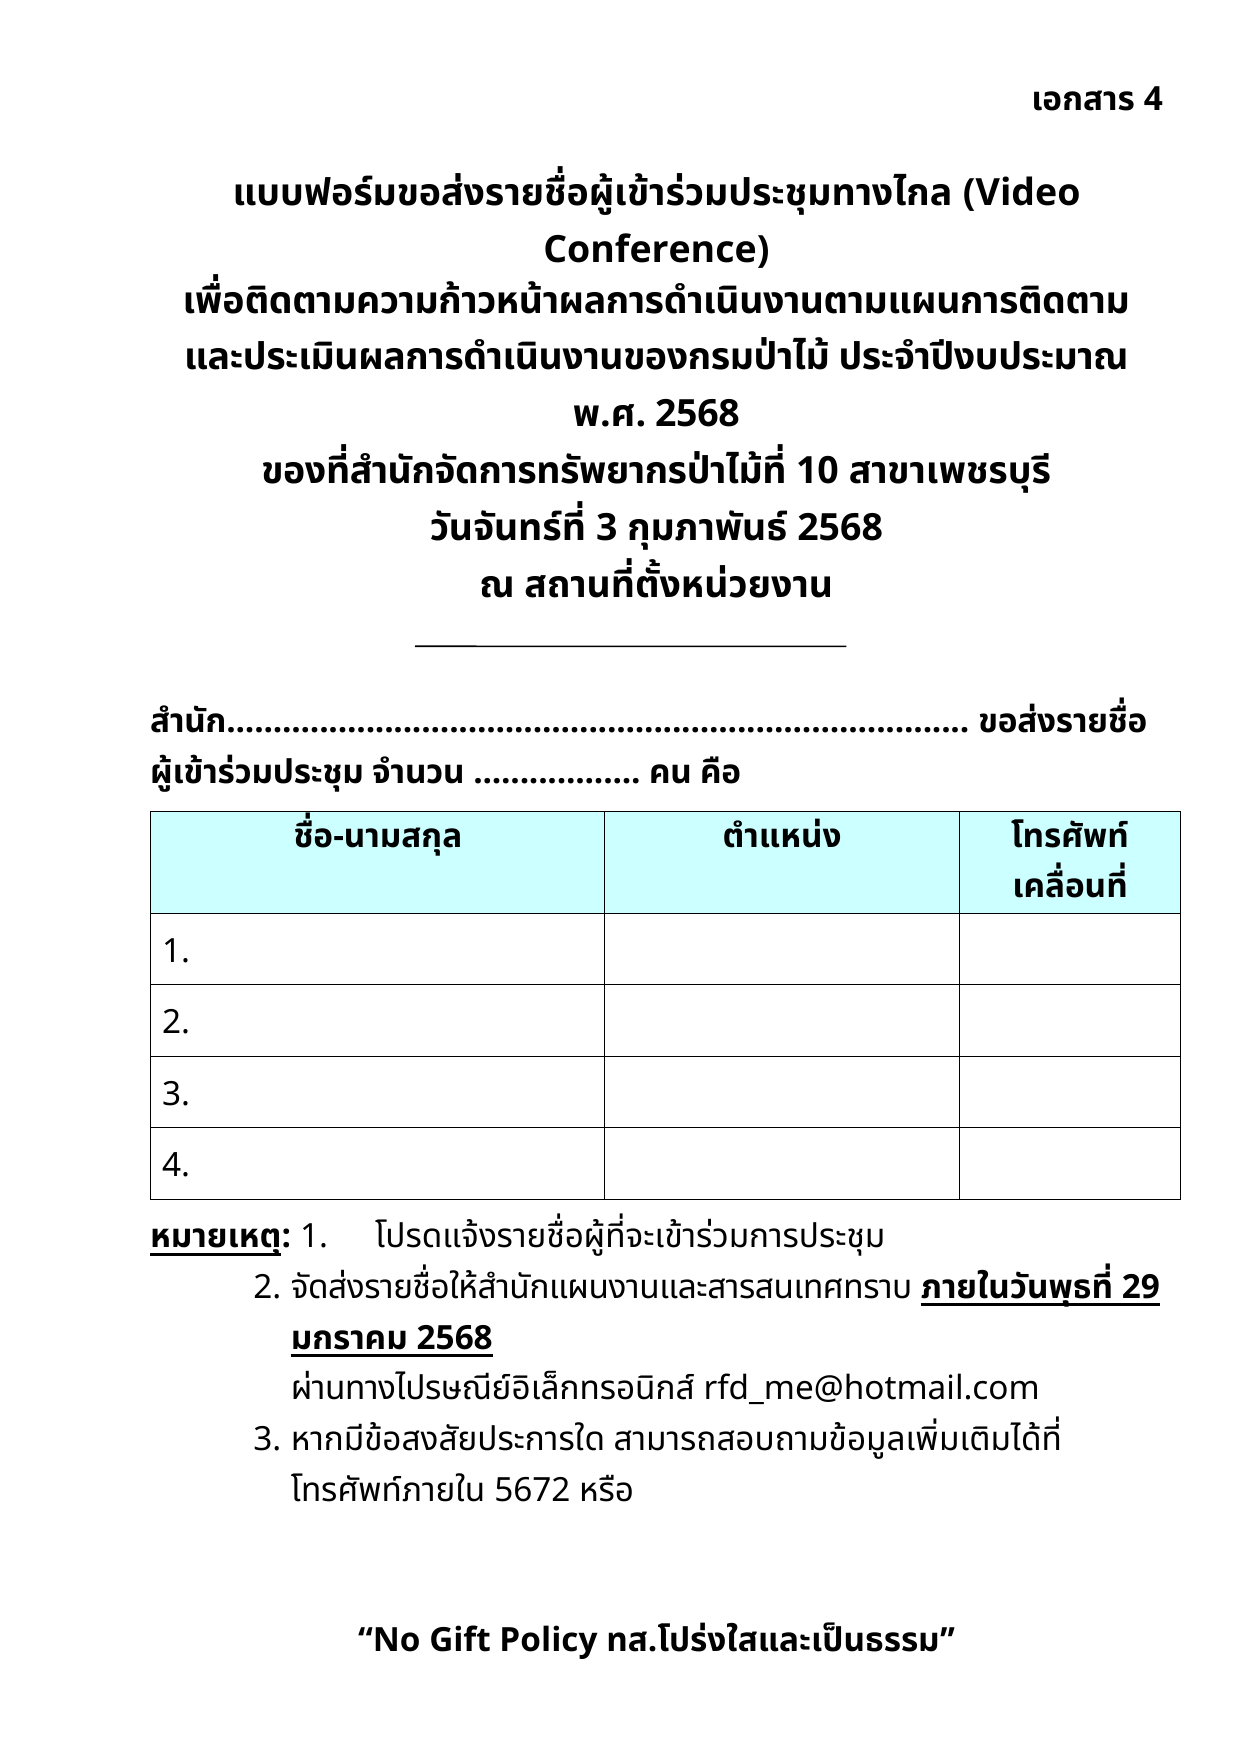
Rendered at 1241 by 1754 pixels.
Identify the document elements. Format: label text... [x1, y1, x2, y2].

table_header ชื่อ-นามสกุล [151, 812, 604, 913]
text วันจันทร์ที่ 3 กุมภาพันธ์ 2568 [150, 501, 1162, 558]
text ผ่านทางไปรษณีย์อิเล็กทรอนิกส์ rfd_me@hotmail.com [291, 1364, 1162, 1415]
text 3. หากมีข้อสงสัยประการใด สามารถสอบถามข้อมูลเพิ่มเติมได้ที่ โทรศัพท์ภายใน 5672 หรือ [253, 1415, 1162, 1516]
text ณ สถานที่ตั้งหน่วยงาน [150, 558, 1162, 614]
table_cell [960, 1057, 1180, 1127]
text สำนัก................................................................................ ขอส่งรายชื่อผู้เข้าร่วมประชุม จำนวน .................. คน คือ [150, 697, 1162, 798]
text หมายเหตุ: 1. โปรดแจ้งรายชื่อผู้ที่จะเข้าร่วมการประชุม [150, 1212, 1162, 1263]
table_cell [960, 914, 1180, 984]
table_header ตำแหน่ง [605, 812, 959, 913]
table_cell 4. [151, 1128, 604, 1199]
text 2. จัดส่งรายชื่อให้สำนักแผนงานและสารสนเทศทราบ ภายในวันพุธที่ 29 มกราคม 2568 [253, 1263, 1162, 1364]
table_cell 2. [151, 985, 604, 1056]
table_cell 1. [151, 914, 604, 984]
table_cell [605, 1057, 959, 1127]
table_cell [605, 985, 959, 1056]
text เพื่อติดตามความก้าวหน้าผลการดำเนินงานตามแผนการติดตาม [150, 273, 1162, 330]
table_header โทรศัพท์เคลื่อนที่ [960, 812, 1180, 913]
text ของที่สำนักจัดการทรัพยากรป่าไม้ที่ 10 สาขาเพชรบุรี [150, 444, 1162, 501]
table_cell [605, 914, 959, 984]
table_cell [960, 985, 1180, 1056]
text แบบฟอร์มขอส่งรายชื่อผู้เข้าร่วมประชุมทางไกล (Video Conference) [150, 165, 1162, 273]
table_cell 3. [151, 1057, 604, 1127]
table_cell [605, 1128, 959, 1199]
text และประเมินผลการดำเนินงานของกรมป่าไม้ ประจำปีงบประมาณ พ.ศ. 2568 [150, 330, 1162, 444]
table_cell [960, 1128, 1180, 1199]
